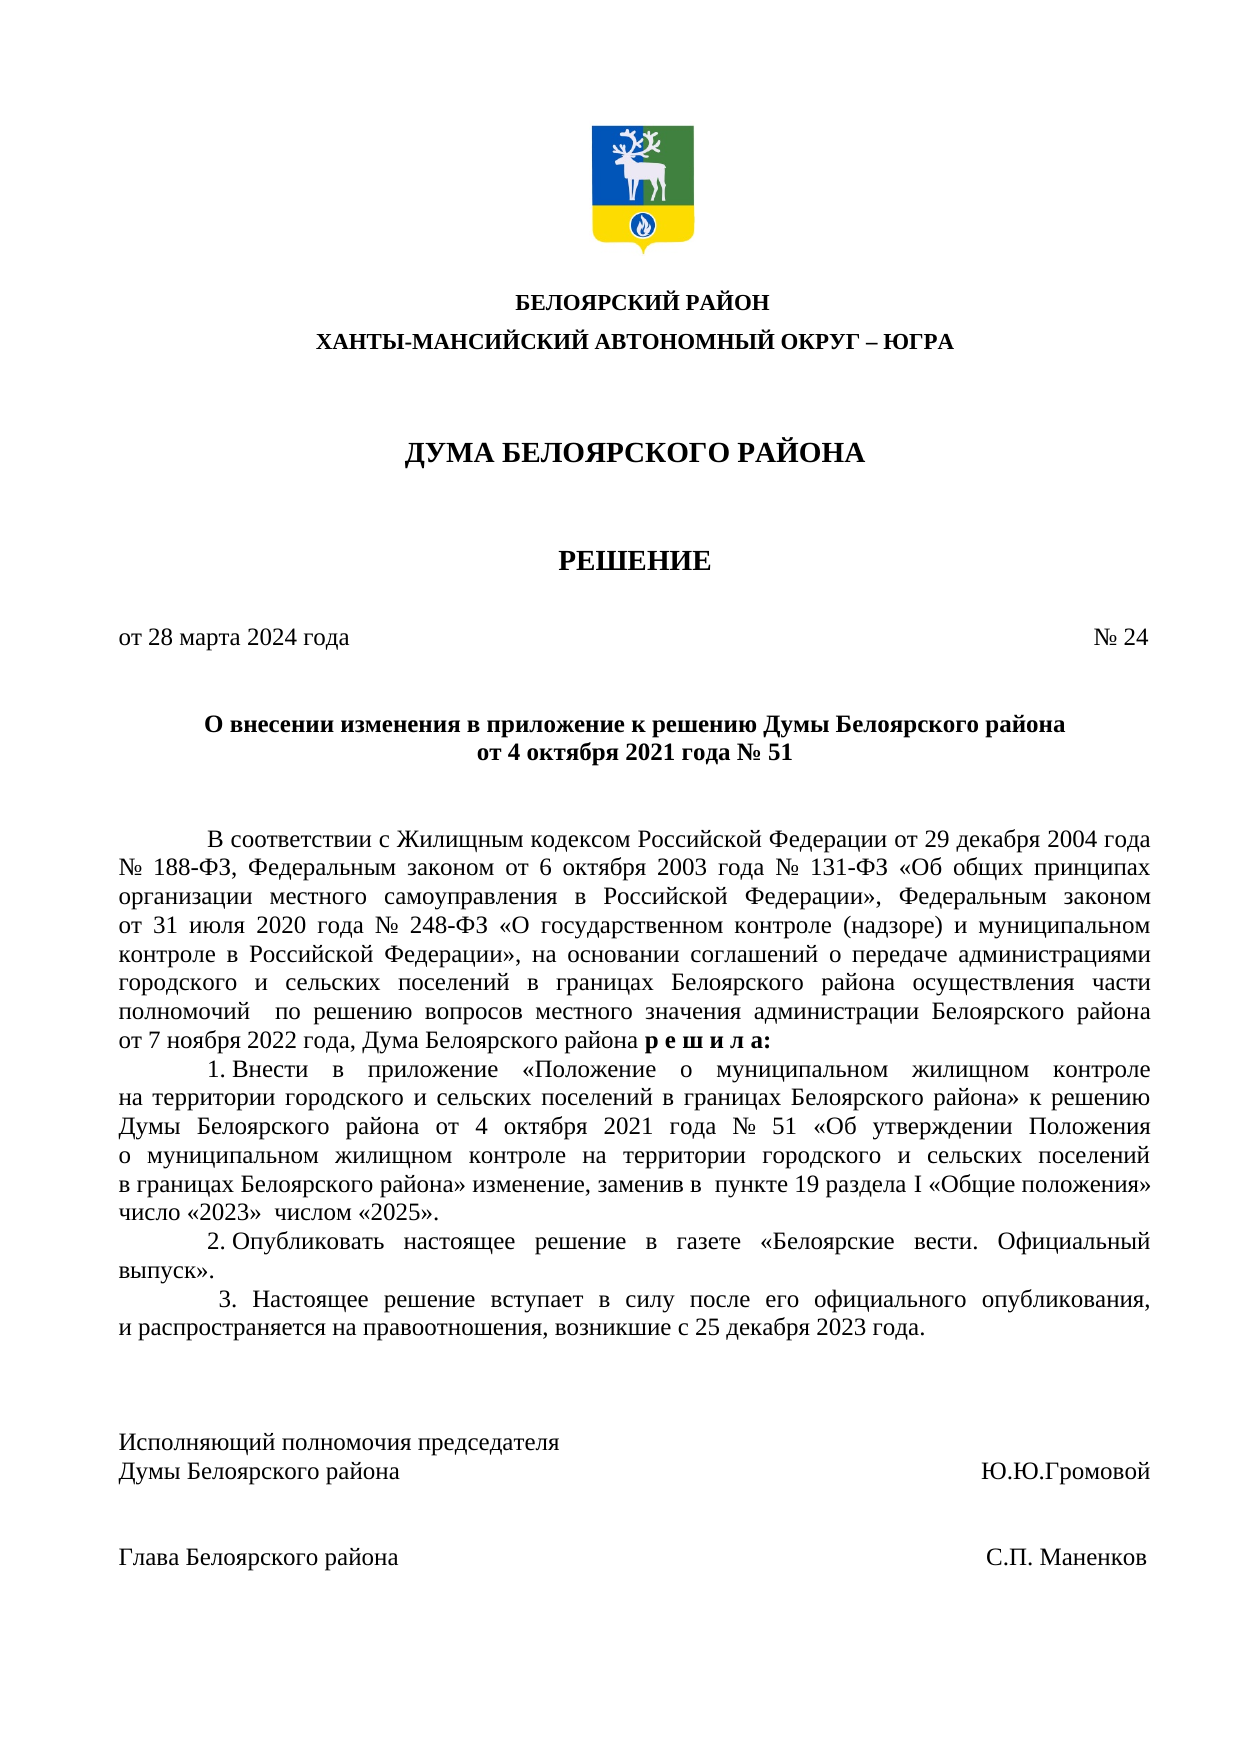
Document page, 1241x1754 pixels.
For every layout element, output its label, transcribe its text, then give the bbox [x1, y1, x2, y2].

title от 4 октября 2021 года № 51 [118, 737, 1152, 766]
text РЕШЕНИЕ [118, 543, 1152, 577]
text ДУМА БЕЛОЯРСКОГО РАЙОНА [118, 436, 1152, 469]
text Глава Белоярского района С.П. Маненков [118, 1542, 1152, 1571]
text В соответствии с Жилищным кодексом Российской Федерации от 29 декабря 2004 года № 188-ФЗ, Федеральным законом от 6 октября 2003 года № 131-ФЗ «Об общих принципах организации местного самоуправления в Российской Федерации», Федеральным законом от 31 июля 2020 года № 248-ФЗ «О государственном контроле (надзоре) и муниципальном контроле в Российской Федерации», на основании соглашений о передаче администрациями городского и сельских поселений в границах Белоярского района осуществления части полномочий по решению вопросов местного значения администрации Белоярского района от 7 ноября 2022 года, Дума Белоярского района р е ш и л а: [118, 824, 1152, 1054]
list Внести в приложение «Положение о муниципальном жилищном контроле на территории городского и сельских поселений в границах Белоярского района» к решению Думы Белоярского района от 4 октября 2021 года № 51 «Об утверждении Положения о муниципальном жилищном контроле на территории городского и сельских поселений в границах Белоярского района» изменение, заменив в пункте 19 раздела I «Общие положения» число «2023» числом «2025». [118, 1054, 1152, 1226]
text БЕЛОЯРСКИЙ РАЙОН [133, 289, 1152, 316]
title О внесении изменения в приложение к решению Думы Белоярского района [118, 709, 1152, 737]
text Думы Белоярского района Ю.Ю.Громовой [118, 1456, 1152, 1485]
text 3. Настоящее решение вступает в силу после его официального опубликования, и распространяется на правоотношения, возникшие с 25 декабря 2023 года. [118, 1284, 1152, 1341]
text ХАНТЫ-МАНСИЙСКИЙ АВТОНОМНЫЙ ОКРУГ – ЮГРА [118, 328, 1152, 355]
picture [589, 110, 696, 256]
list Опубликовать настоящее решение в газете «Белоярские вести. Официальный выпуск». [118, 1226, 1152, 1284]
text Исполняющий полномочия председателя [118, 1427, 1152, 1456]
text от 28 марта 2024 года № 24 [118, 622, 1152, 651]
